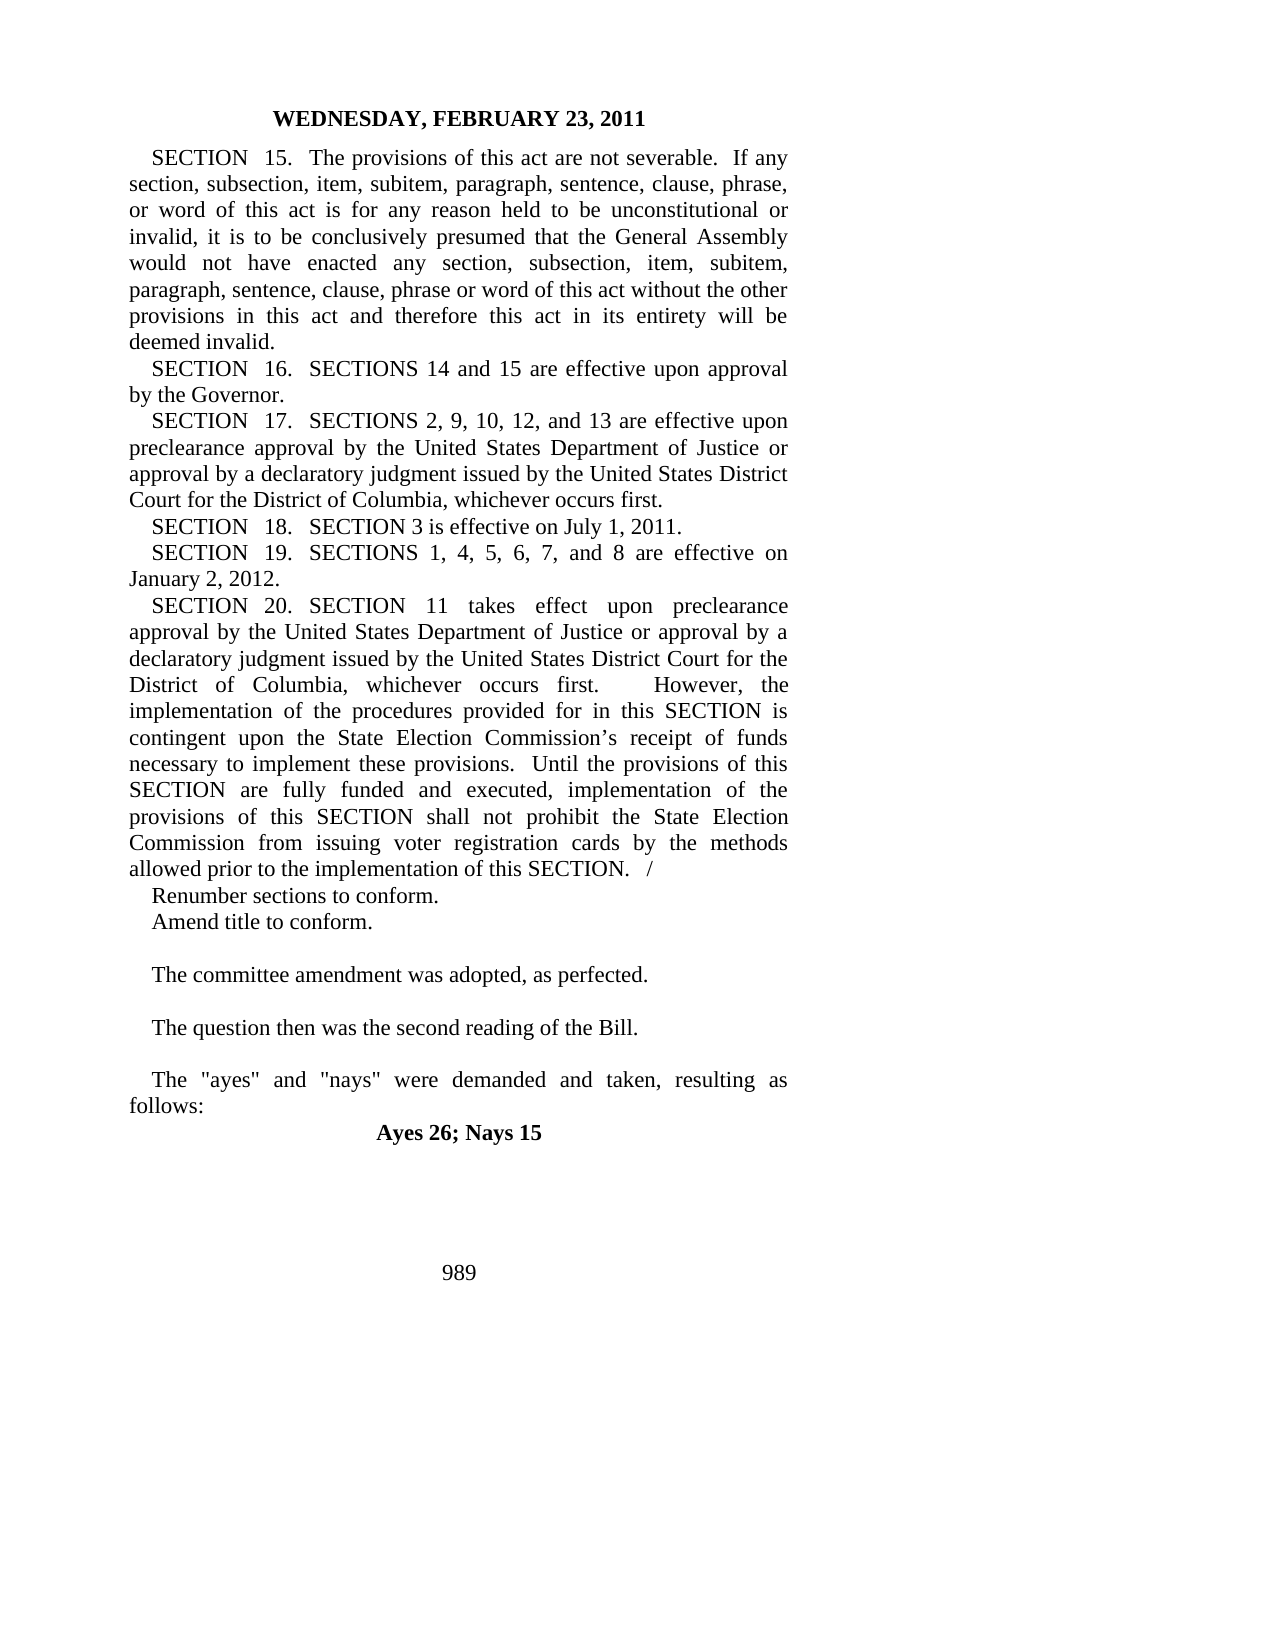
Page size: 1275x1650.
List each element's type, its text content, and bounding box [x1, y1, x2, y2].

text The question then was the second reading of the Bill. [129, 1013, 789, 1040]
text SECTION 15. The provisions of this act are not severable. If any section, subsection, item, subitem, paragraph, sentence, clause, phrase, or word of this act is for any reason held to be unconstitutional or invalid, it is to be conclusively presumed that the General Assembly would not have enacted any section, subsection, item, subitem, paragraph, sentence, clause, phrase or word of this act without the other provisions in this act and therefore this act in its entirety will be deemed invalid. [129, 144, 789, 355]
text Renumber sections to conform. [129, 882, 789, 908]
text The "ayes" and "nays" were demanded and taken, resulting as follows: [129, 1066, 789, 1119]
text SECTION 18. SECTION 3 is effective on July 1, 2011. [129, 513, 789, 539]
text SECTION 20. SECTION 11 takes effect upon preclearance approval by the United States Department of Justice or approval by a declaratory judgment issued by the United States District Court for the District of Columbia, whichever occurs first. However, the implementation of the procedures provided for in this SECTION is contingent upon the State Election Commission’s receipt of funds necessary to implement these provisions. Until the provisions of this SECTION are fully funded and executed, implementation of the provisions of this SECTION shall not prohibit the State Election Commission from issuing voter registration cards by the methods allowed prior to the implementation of this SECTION. / [129, 592, 789, 882]
text The committee amendment was adopted, as perfected. [129, 961, 789, 987]
text Ayes 26; Nays 15 [129, 1119, 789, 1145]
text SECTION 17. SECTIONS 2, 9, 10, 12, and 13 are effective upon preclearance approval by the United States Department of Justice or approval by a declaratory judgment issued by the United States District Court for the District of Columbia, whichever occurs first. [129, 407, 789, 513]
text SECTION 19. SECTIONS 1, 4, 5, 6, 7, and 8 are effective on January 2, 2012. [129, 539, 789, 592]
text SECTION 16. SECTIONS 14 and 15 are effective upon approval by the Governor. [129, 355, 789, 407]
text Amend title to conform. [129, 908, 789, 934]
